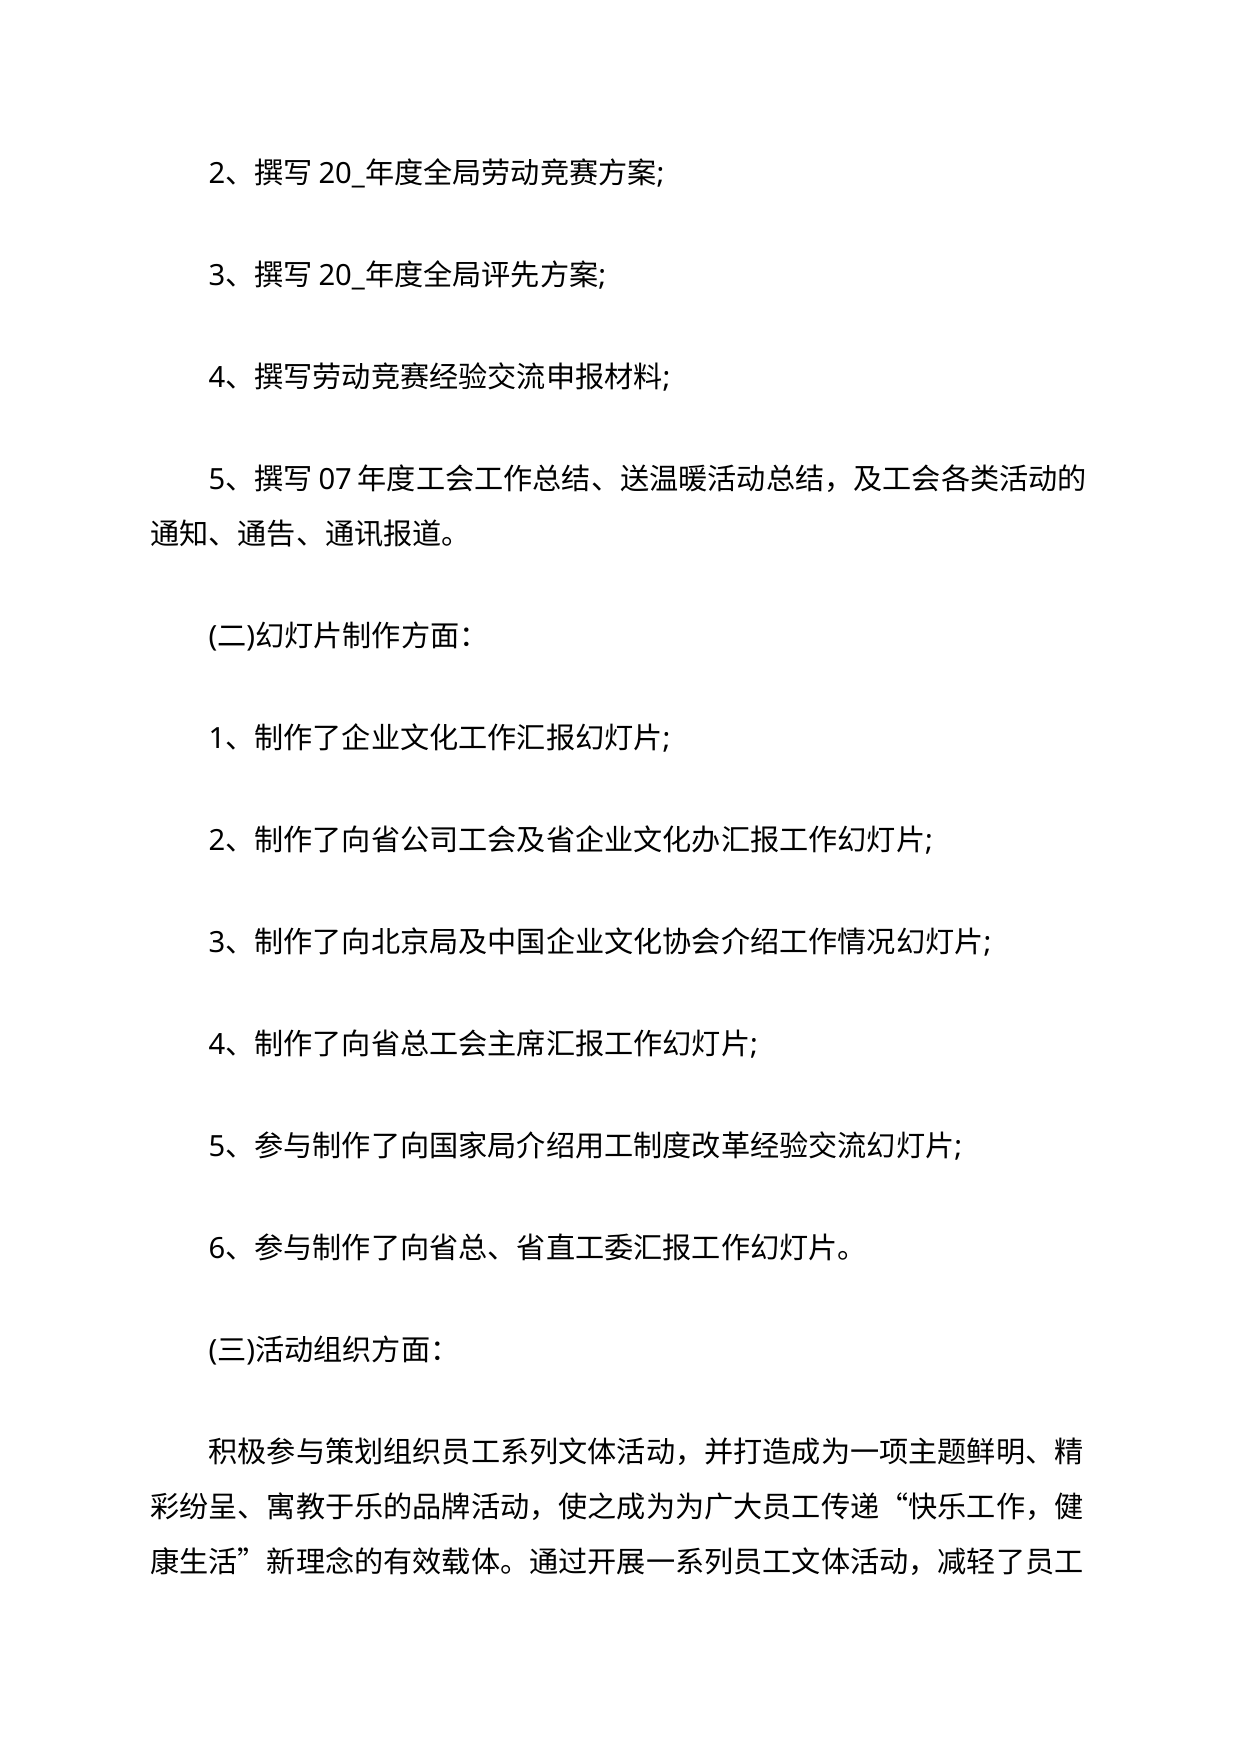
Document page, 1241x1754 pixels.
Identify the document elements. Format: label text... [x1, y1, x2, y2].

text 2、撰写20_年度全局劳动竞赛方案; [150, 150, 1090, 192]
text 5、撰写07年度工会工作总结、送温暖活动总结，及工会各类活动的通知、通告、通讯报道。 [150, 456, 1090, 553]
text (三)活动组织方面： [150, 1327, 1090, 1369]
text 1、制作了企业文化工作汇报幻灯片; [150, 715, 1090, 757]
text 4、制作了向省总工会主席汇报工作幻灯片; [150, 1021, 1090, 1063]
text 2、制作了向省公司工会及省企业文化办汇报工作幻灯片; [150, 817, 1090, 859]
text 5、参与制作了向国家局介绍用工制度改革经验交流幻灯片; [150, 1123, 1090, 1165]
text 3、撰写20_年度全局评先方案; [150, 252, 1090, 294]
text (二)幻灯片制作方面： [150, 613, 1090, 655]
text 4、撰写劳动竞赛经验交流申报材料; [150, 354, 1090, 396]
text 3、制作了向北京局及中国企业文化协会介绍工作情况幻灯片; [150, 919, 1090, 961]
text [150, 1428, 1090, 1581]
text 6、参与制作了向省总、省直工委汇报工作幻灯片。 [150, 1224, 1090, 1267]
